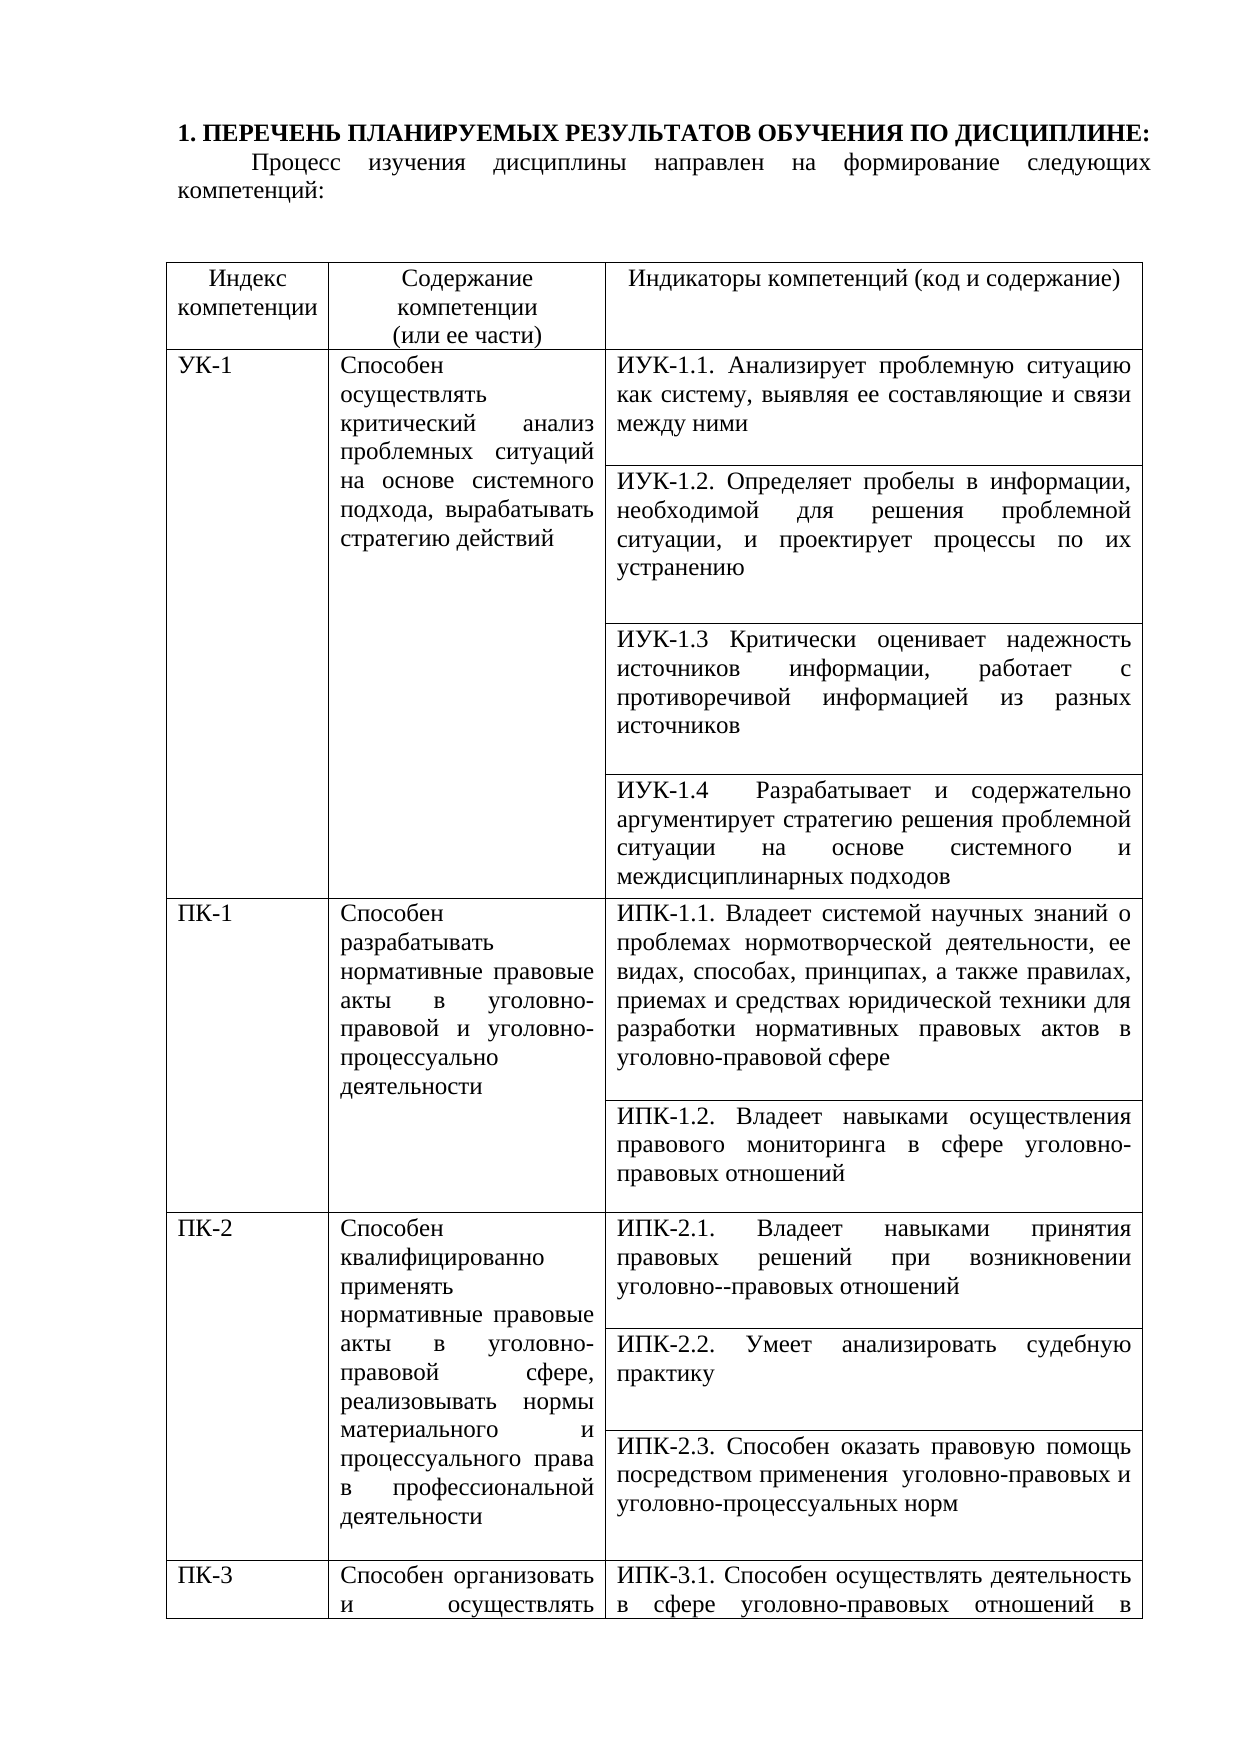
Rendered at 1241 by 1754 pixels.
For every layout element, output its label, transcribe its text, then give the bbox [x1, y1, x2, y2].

table_header Индекс компетенции [167, 263, 328, 349]
table_header Индикаторы компетенций (код и содержание) [606, 263, 1142, 349]
table_header Содержание компетенции (или ее части) [329, 263, 605, 349]
table_cell ИУК-1.2. Определяет пробелы в информации, необходимой для решения проблемной ситуации, и проектирует процессы по их устранению [606, 466, 1142, 623]
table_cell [606, 1561, 1142, 1618]
table_cell ИУК-1.1. Анализирует проблемную ситуацию как систему, выявляя ее составляющие и связи между ними [606, 350, 1142, 465]
table_cell ИПК-2.1. Владеет навыками принятия правовых решений при возникновении уголовно--правовых отношений [606, 1213, 1142, 1328]
text 1. ПЕРЕЧЕНЬ ПЛАНИРУЕМЫХ РЕЗУЛЬТАТОВ ОБУЧЕНИЯ ПО ДИСЦИПЛИНЕ: [177, 118, 1152, 147]
table_cell Способен осуществлять критический анализ проблемных ситуаций на основе системного подхода, вырабатывать стратегию действий [329, 350, 605, 897]
table_cell ИУК-1.4 Разрабатывает и содержательно аргументирует стратегию решения проблемной ситуации на основе системного и междисциплинарных подходов [606, 775, 1142, 897]
table_cell Способен квалифицированно применять нормативные правовые акты в уголовно-правовой сфере, реализовывать нормы материального и процессуального права в профессиональной деятельности [329, 1213, 605, 1559]
table_cell ИПК-1.2. Владеет навыками осуществления правового мониторинга в сфере уголовно-правовых отношений [606, 1101, 1142, 1212]
table_cell ИУК-1.3 Критически оценивает надежность источников информации, работает с противоречивой информацией из разных источников [606, 624, 1142, 774]
list Процесс изучения дисциплины направлен на формирование следующих компетенций: [177, 147, 1152, 204]
table_cell ПК-3 [167, 1561, 328, 1618]
table_cell ПК-1 [167, 899, 328, 1212]
table_cell ИПК-2.2. Умеет анализировать судебную практику [606, 1329, 1142, 1430]
table_cell ПК-2 [167, 1213, 328, 1559]
table_cell ИПК-1.1. Владеет системой научных знаний о проблемах нормотворческой деятельности, ее видах, способах, принципах, а также правилах, приемах и средствах юридической техники для разработки нормативных правовых актов в уголовно-правовой сфере [606, 899, 1142, 1100]
table_cell ИПК-2.3. Способен оказать правовую помощь посредством применения уголовно-правовых и уголовно-процессуальных норм [606, 1431, 1142, 1559]
table_cell УК-1 [167, 350, 328, 897]
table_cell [329, 1561, 605, 1618]
table_cell Способен разрабатывать нормативные правовые акты в уголовно-правовой и уголовно-процессуально деятельности [329, 899, 605, 1212]
